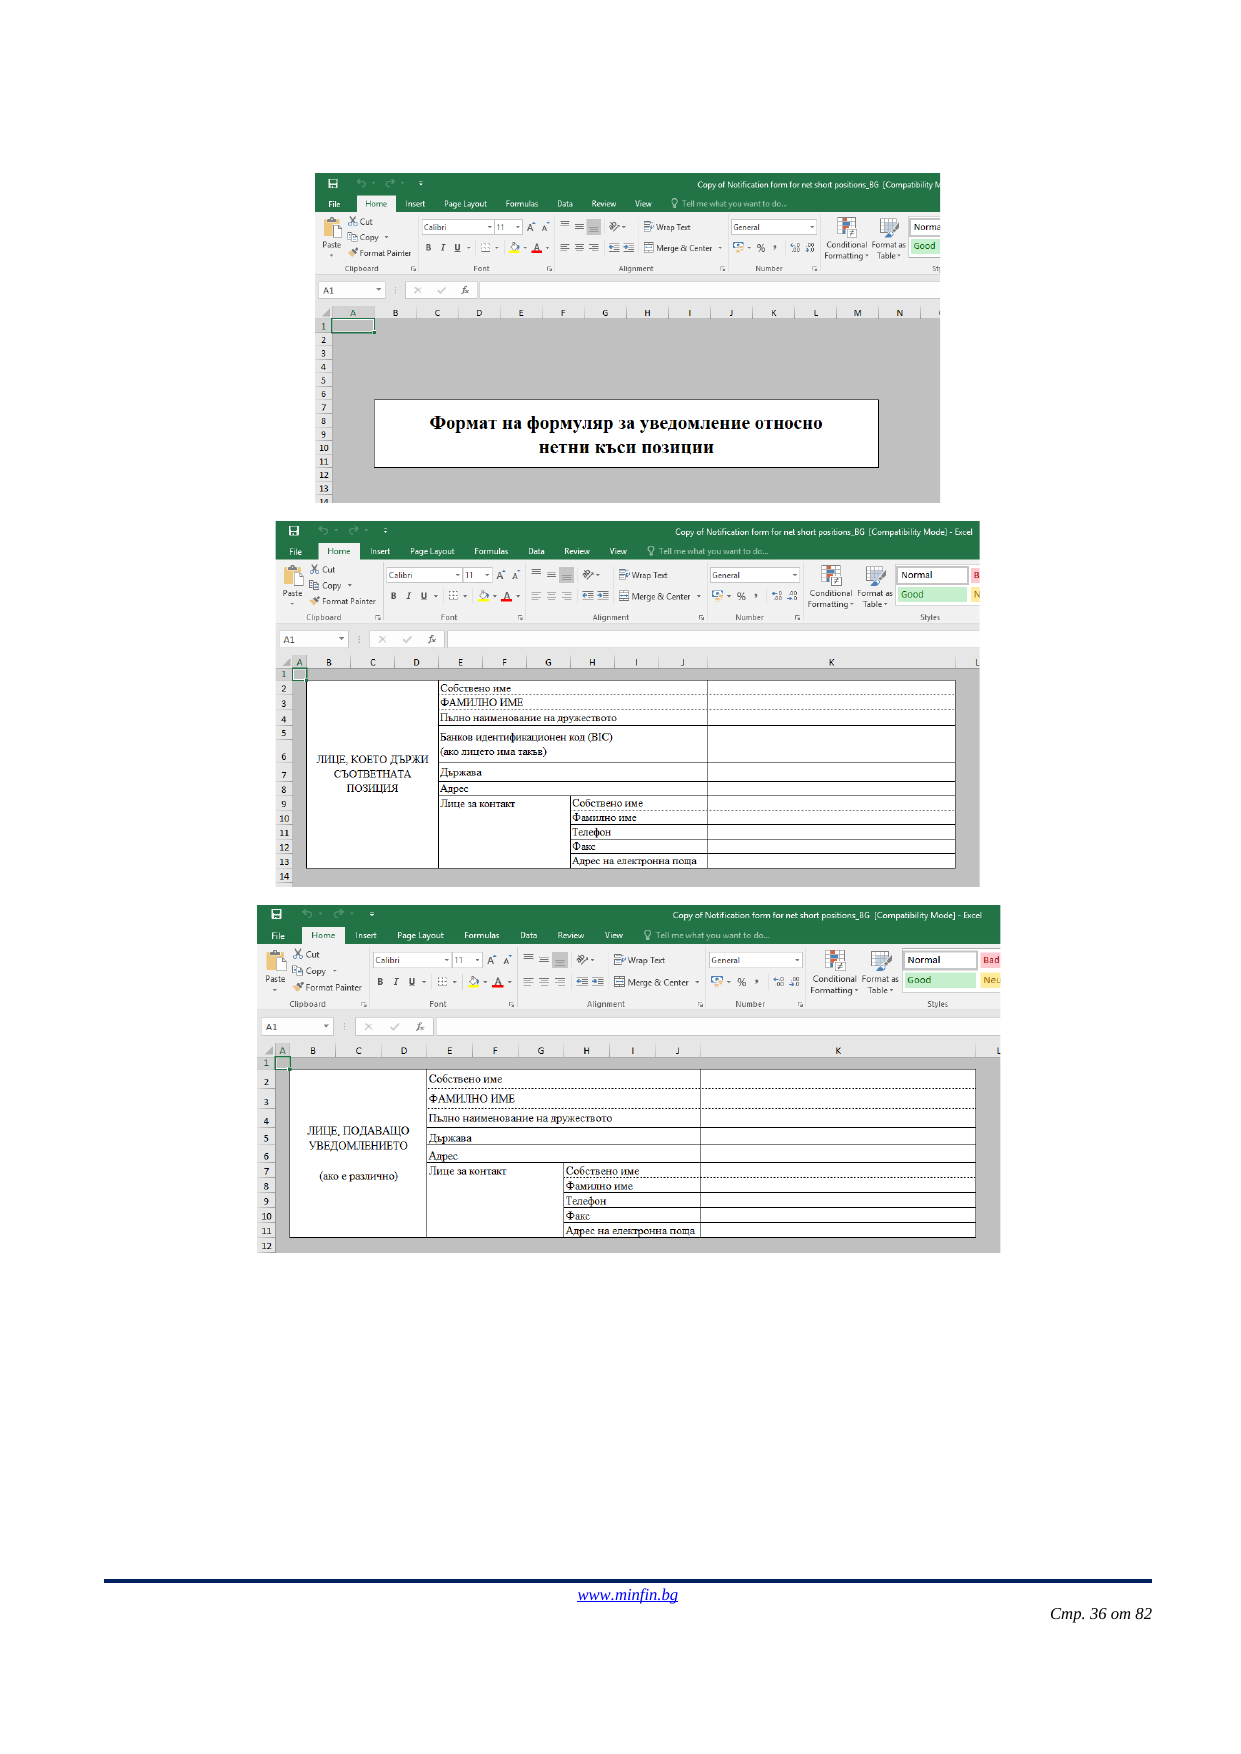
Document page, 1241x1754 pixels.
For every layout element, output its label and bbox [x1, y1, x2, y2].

picture [275, 521, 980, 887]
picture [257, 905, 1001, 1253]
picture [315, 173, 940, 503]
